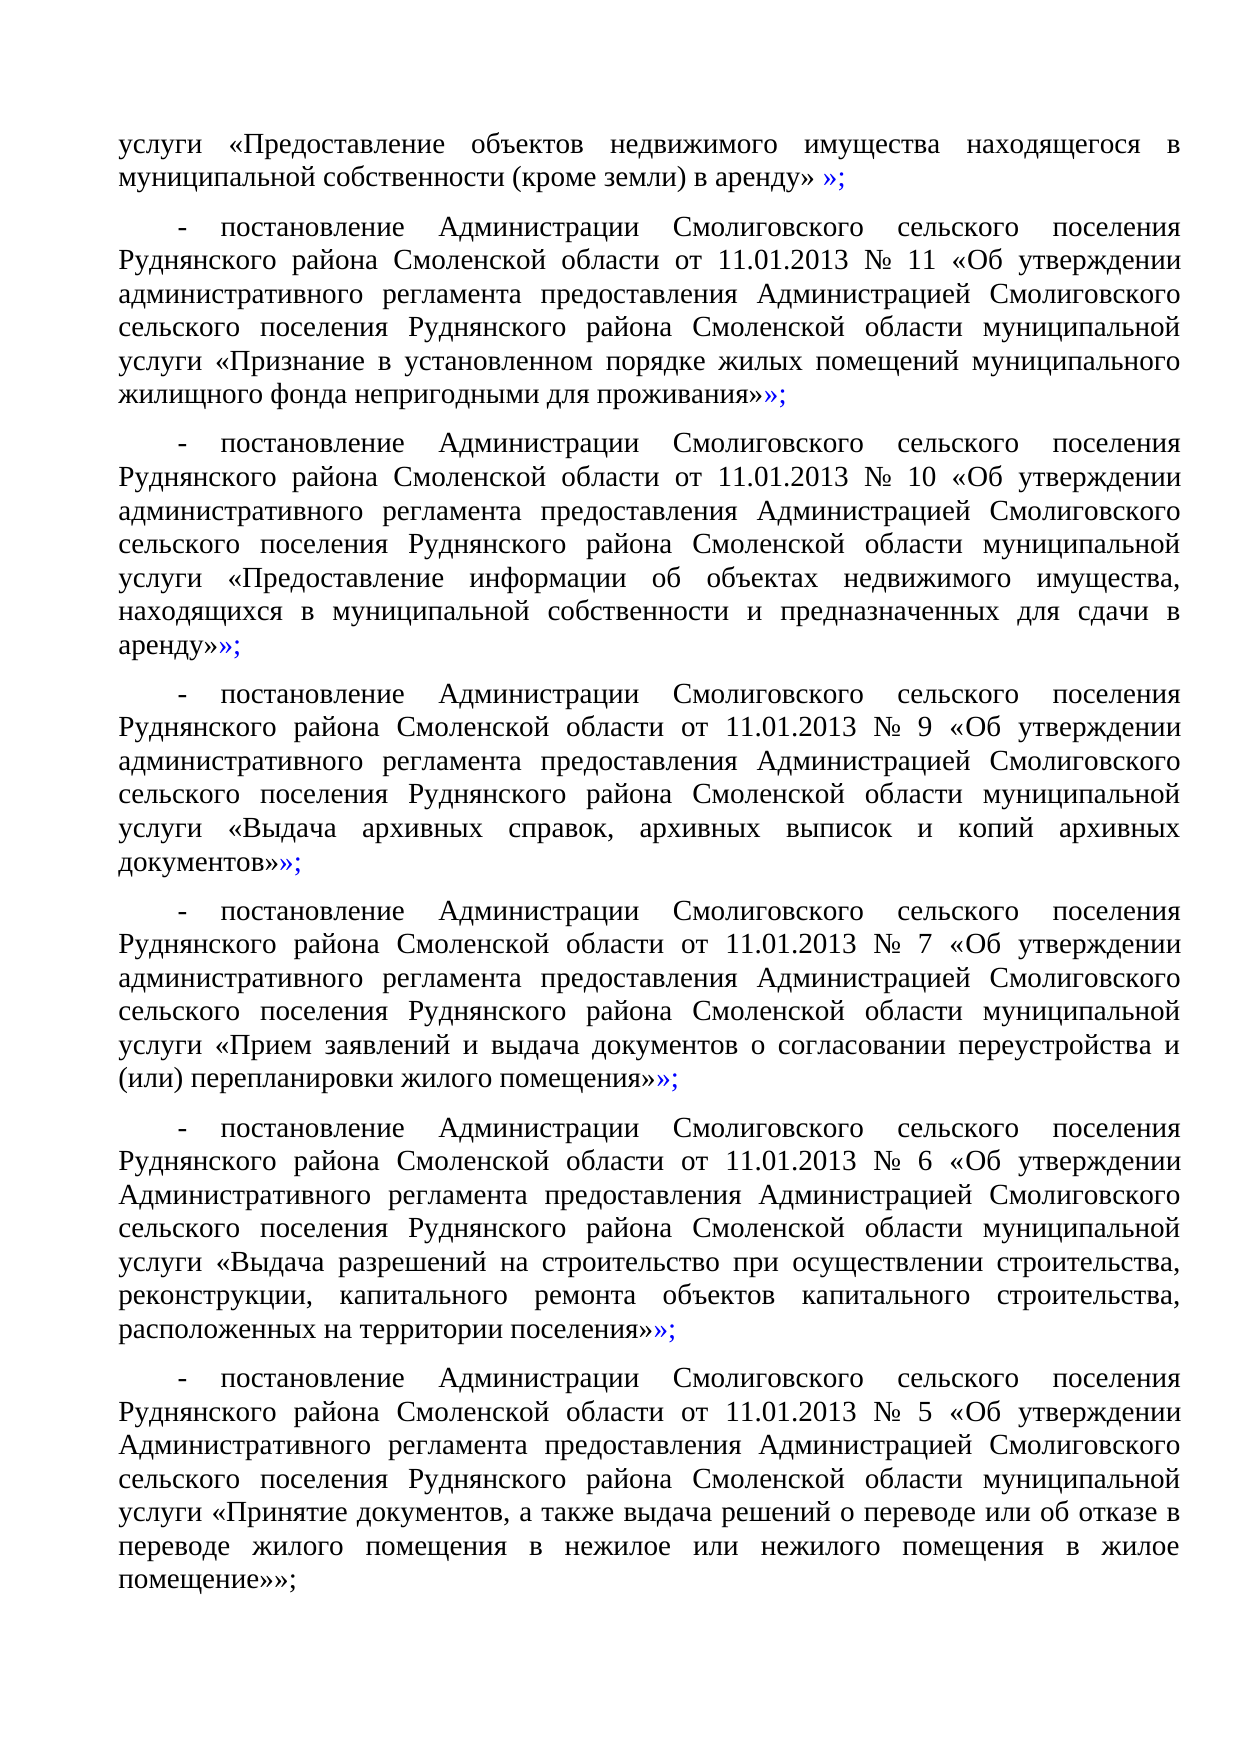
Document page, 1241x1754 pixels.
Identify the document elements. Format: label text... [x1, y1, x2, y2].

table_cell - постановление Администрации Смолиговского сельского поселения Руднянского района Смоленской области от 11.01.2013 № 7 «Об утверждении административного регламента предоставления Администрацией Смолиговского сельского поселения Руднянского района Смоленской области муниципальной услуги «Прием заявлений и выдача документов о согласовании переустройства и (или) перепланировки жилого помещения»»; [110, 885, 1189, 1102]
table_cell - постановление Администрации Смолиговского сельского поселения Руднянского района Смоленской области от 11.01.2013 № 6 «Об утверждении Административного регламента предоставления Администрацией Смолиговского сельского поселения Руднянского района Смоленской области муниципальной услуги «Выдача разрешений на строительство при осуществлении строительства, реконструкции, капитального ремонта объектов капитального строительства, расположенных на территории поселения»»; [110, 1102, 1189, 1352]
table_cell - постановление Администрации Смолиговского сельского поселения Руднянского района Смоленской области от 11.01.2013 № 11 «Об утверждении административного регламента предоставления Администрацией Смолиговского сельского поселения Руднянского района Смоленской области муниципальной услуги «Признание в установленном порядке жилых помещений муниципального жилищного фонда непригодными для проживания»»; [110, 201, 1189, 418]
table_cell - постановление Администрации Смолиговского сельского поселения Руднянского района Смоленской области от 11.01.2013 № 9 «Об утверждении административного регламента предоставления Администрацией Смолиговского сельского поселения Руднянского района Смоленской области муниципальной услуги «Выдача архивных справок, архивных выписок и копий архивных документов»»; [110, 668, 1189, 885]
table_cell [110, 118, 1189, 201]
table_cell - постановление Администрации Смолиговского сельского поселения Руднянского района Смоленской области от 11.01.2013 № 5 «Об утверждении Административного регламента предоставления Администрацией Смолиговского сельского поселения Руднянского района Смоленской области муниципальной услуги «Принятие документов, а также выдача решений о переводе или об отказе в переводе жилого помещения в нежилое или нежилого помещения в жилое помещение»»; [110, 1352, 1189, 1603]
table_cell - постановление Администрации Смолиговского сельского поселения Руднянского района Смоленской области от 11.01.2013 № 10 «Об утверждении административного регламента предоставления Администрацией Смолиговского сельского поселения Руднянского района Смоленской области муниципальной услуги «Предоставление информации об объектах недвижимого имущества, находящихся в муниципальной собственности и предназначенных для сдачи в аренду»»; [110, 418, 1189, 668]
